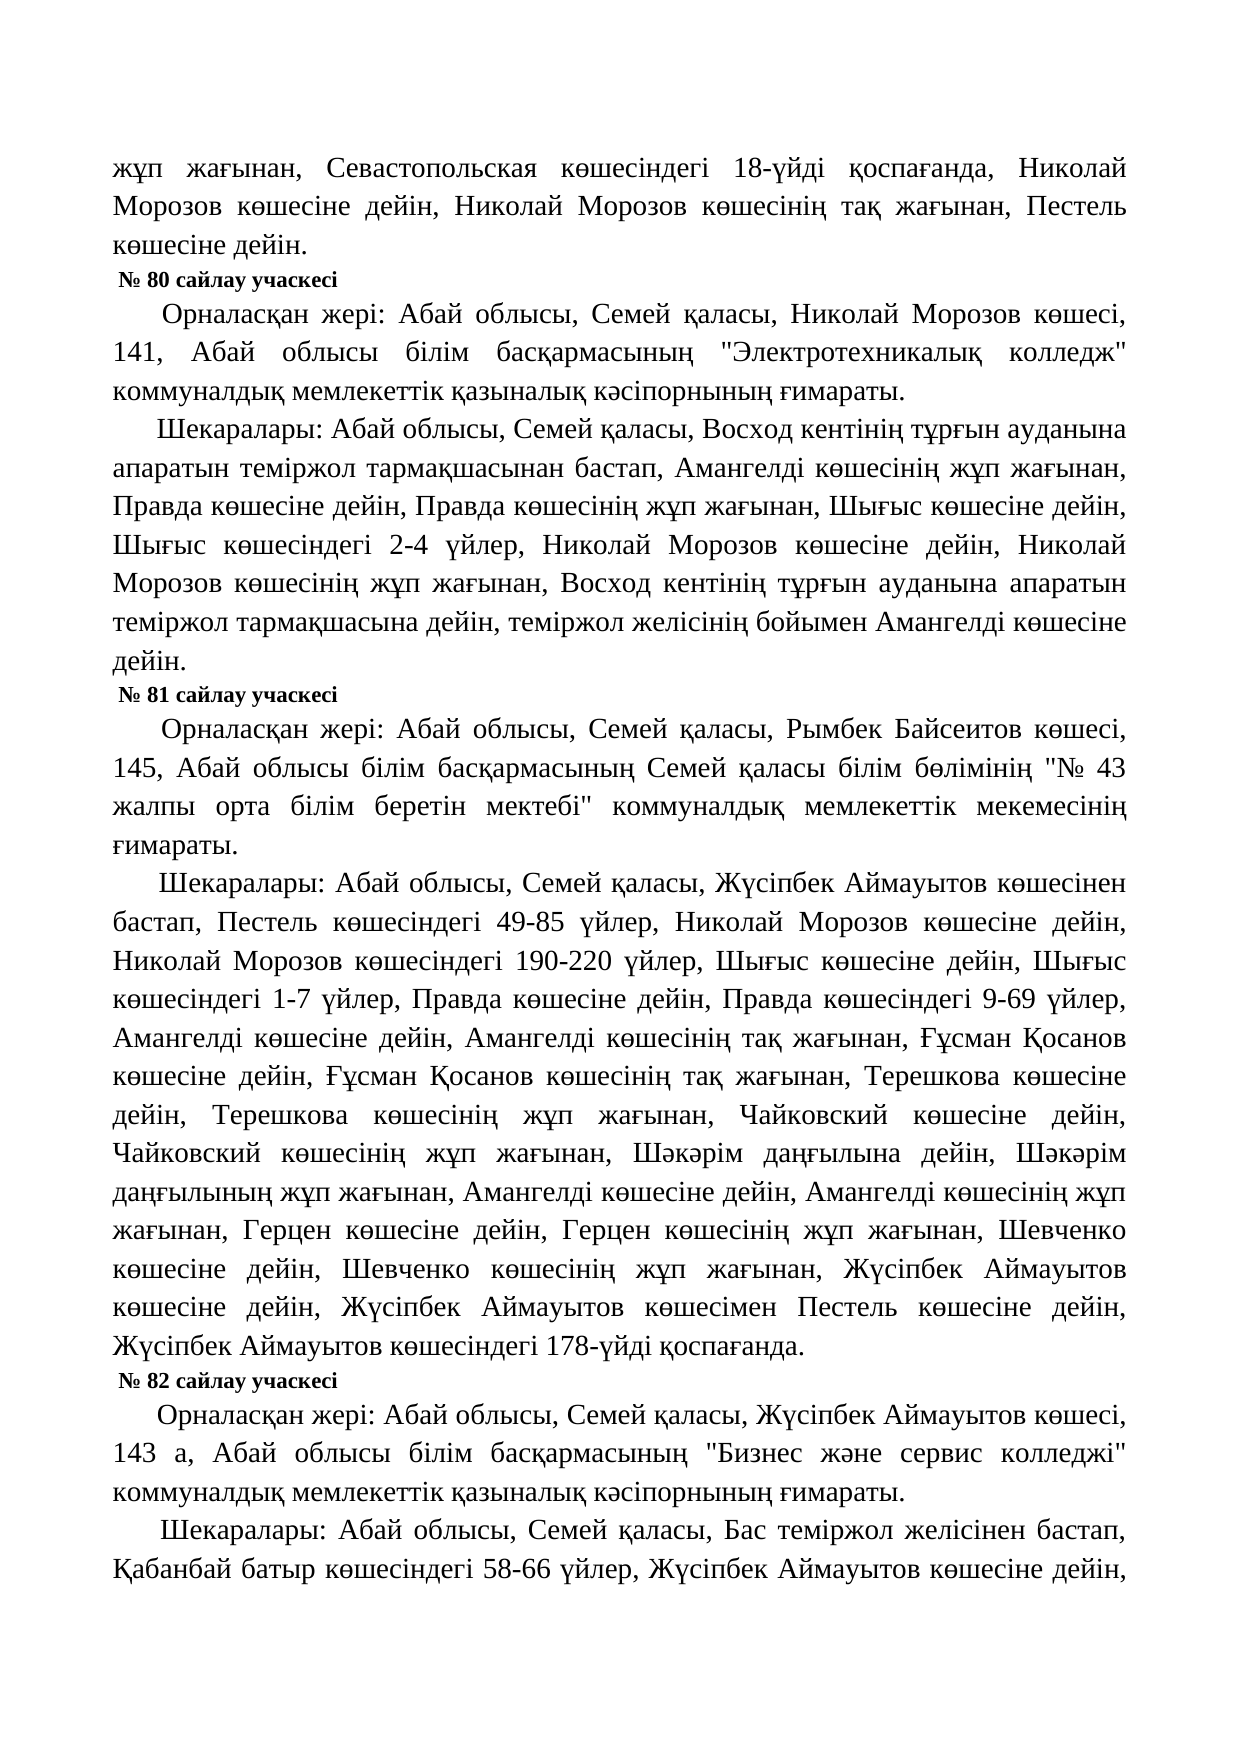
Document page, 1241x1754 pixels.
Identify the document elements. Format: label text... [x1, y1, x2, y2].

text № 80 сайлау учаскесі [112, 266, 1128, 292]
text Орналасқан жері: Абай облысы, Семей қаласы, Рымбек Байсеитов көшесі, 145, Абай облысы білім басқармасының Семей қаласы білім бөлімінің "№ 43 жалпы орта білім беретін мектебі" коммуналдық мемлекеттік мекемесінің ғимараты. [112, 711, 1128, 861]
text № 81 сайлау учаскесі [112, 681, 1128, 708]
text № 82 сайлау учаскесі [112, 1367, 1128, 1393]
text Шекаралары: Абай облысы, Семей қаласы, Восход кентінің тұрғын ауданына апаратын теміржол тармақшасынан бастап, Амангелді көшесінің жұп жағынан, Правда көшесіне дейін, Правда көшесінің жұп жағынан, Шығыс көшесіне дейін, Шығыс көшесіндегі 2-4 үйлер, Николай Морозов көшесіне дейін, Николай Морозов көшесінің жұп жағынан, Восход кентінің тұрғын ауданына апаратын теміржол тармақшасына дейін, теміржол желісінің бойымен Амангелді көшесіне дейін. [112, 411, 1128, 676]
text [112, 150, 1128, 261]
text Шекаралары: Абай облысы, Семей қаласы, Жүсіпбек Аймауытов көшесінен бастап, Пестель көшесіндегі 49-85 үйлер, Николай Морозов көшесіне дейін, Николай Морозов көшесіндегі 190-220 үйлер, Шығыс көшесіне дейін, Шығыс көшесіндегі 1-7 үйлер, Правда көшесіне дейін, Правда көшесіндегі 9-69 үйлер, Амангелді көшесіне дейін, Амангелді көшесінің тақ жағынан, Ғұсман Қосанов көшесіне дейін, Ғұсман Қосанов көшесінің тақ жағынан, Терешкова көшесіне дейін, Терешкова көшесінің жұп жағынан, Чайковский көшесіне дейін, Чайковский көшесінің жұп жағынан, Шәкәрім даңғылына дейін, Шәкәрім даңғылының жұп жағынан, Амангелді көшесіне дейін, Амангелді көшесінің жұп жағынан, Герцен көшесіне дейін, Герцен көшесінің жұп жағынан, Шевченко көшесіне дейін, Шевченко көшесінің жұп жағынан, Жүсіпбек Аймауытов көшесіне дейін, Жүсіпбек Аймауытов көшесімен Пестель көшесіне дейін, Жүсіпбек Аймауытов көшесіндегі 178-үйді қоспағанда. [112, 866, 1128, 1362]
text Орналасқан жері: Абай облысы, Семей қаласы, Жүсіпбек Аймауытов көшесі, 143 а, Абай облысы білім басқармасының "Бизнес және сервис колледжі" коммуналдық мемлекеттік қазыналық кәсіпорнының ғимараты. [112, 1397, 1128, 1507]
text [112, 1512, 1128, 1584]
